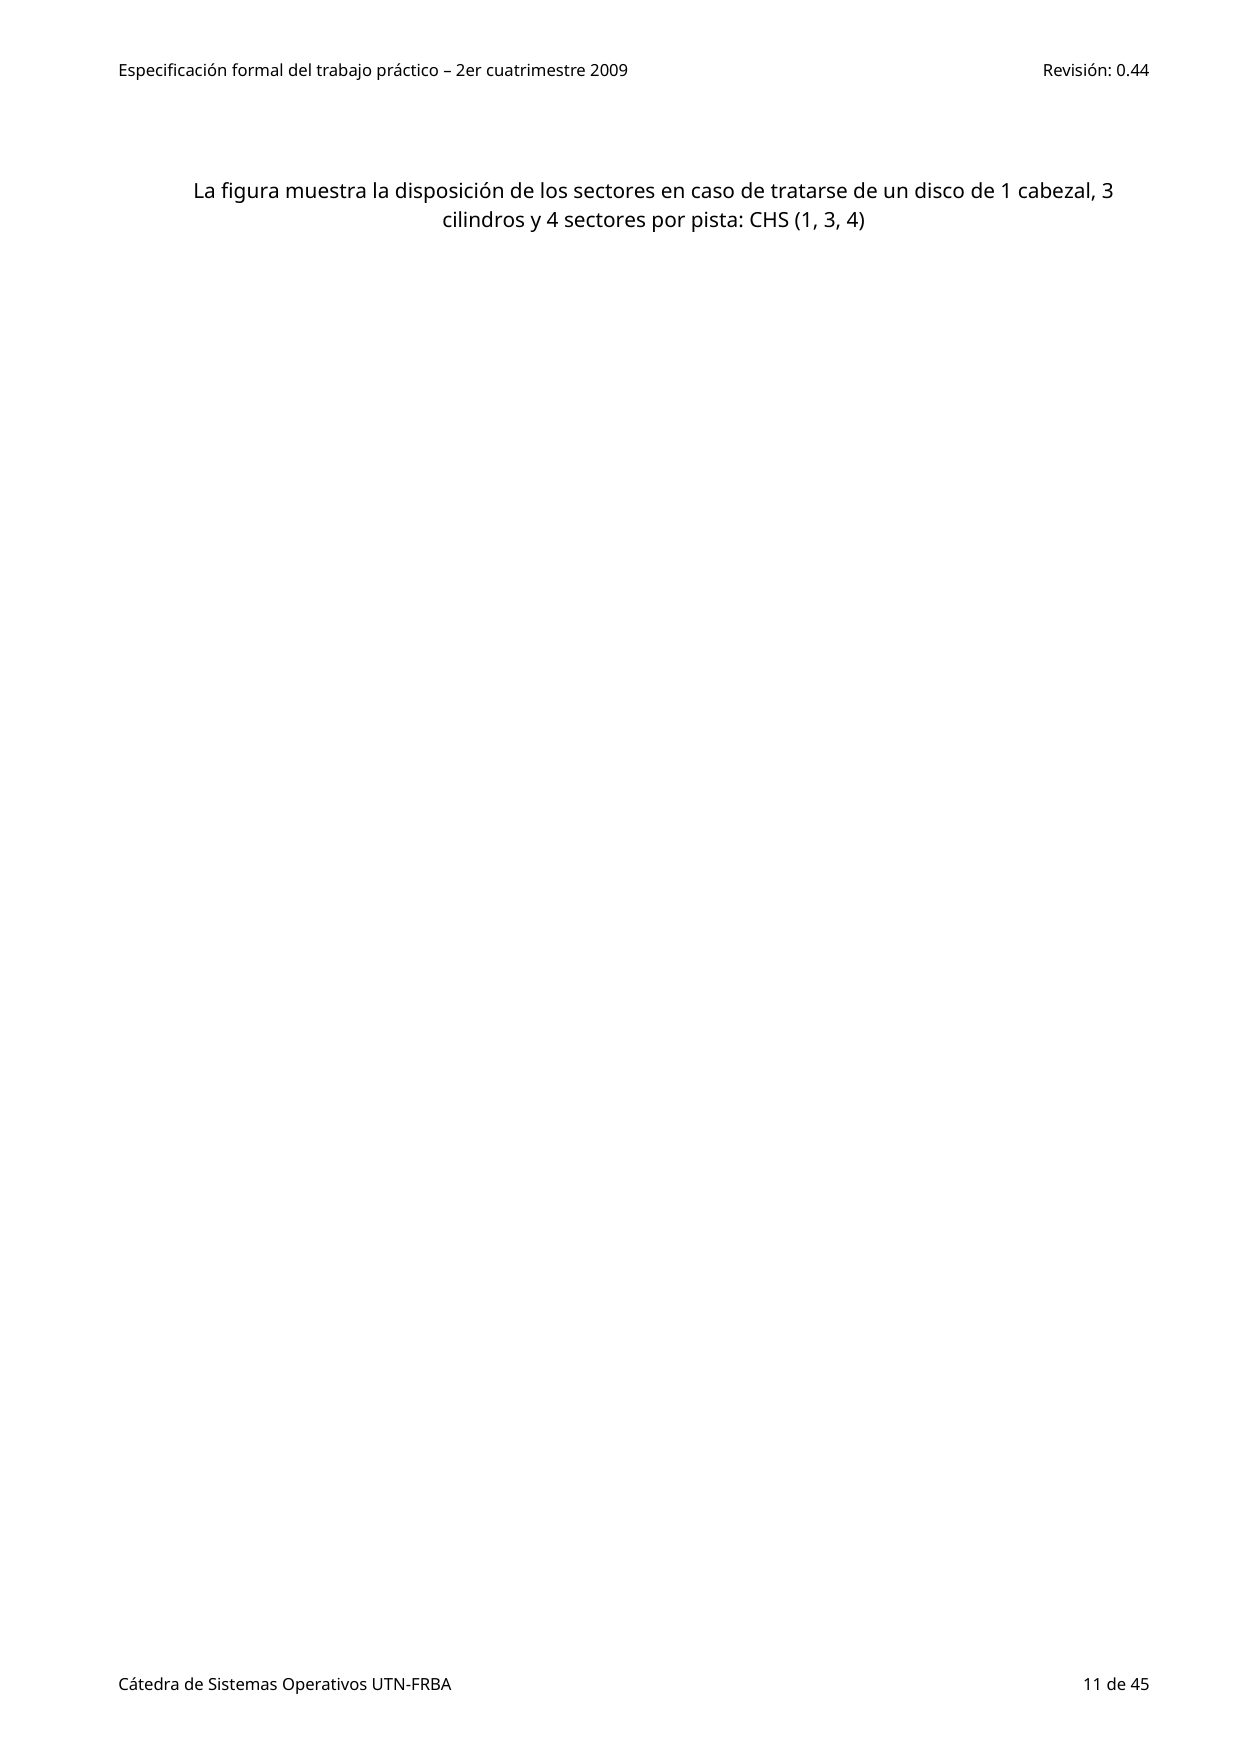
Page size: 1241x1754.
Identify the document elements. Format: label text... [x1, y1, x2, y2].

text La figura muestra la disposición de los sectores en caso de tratarse de un disco de 1 cabezal, 3 cilindros y 4 sectores por pista: CHS (1, 3, 4) [156, 176, 1152, 233]
